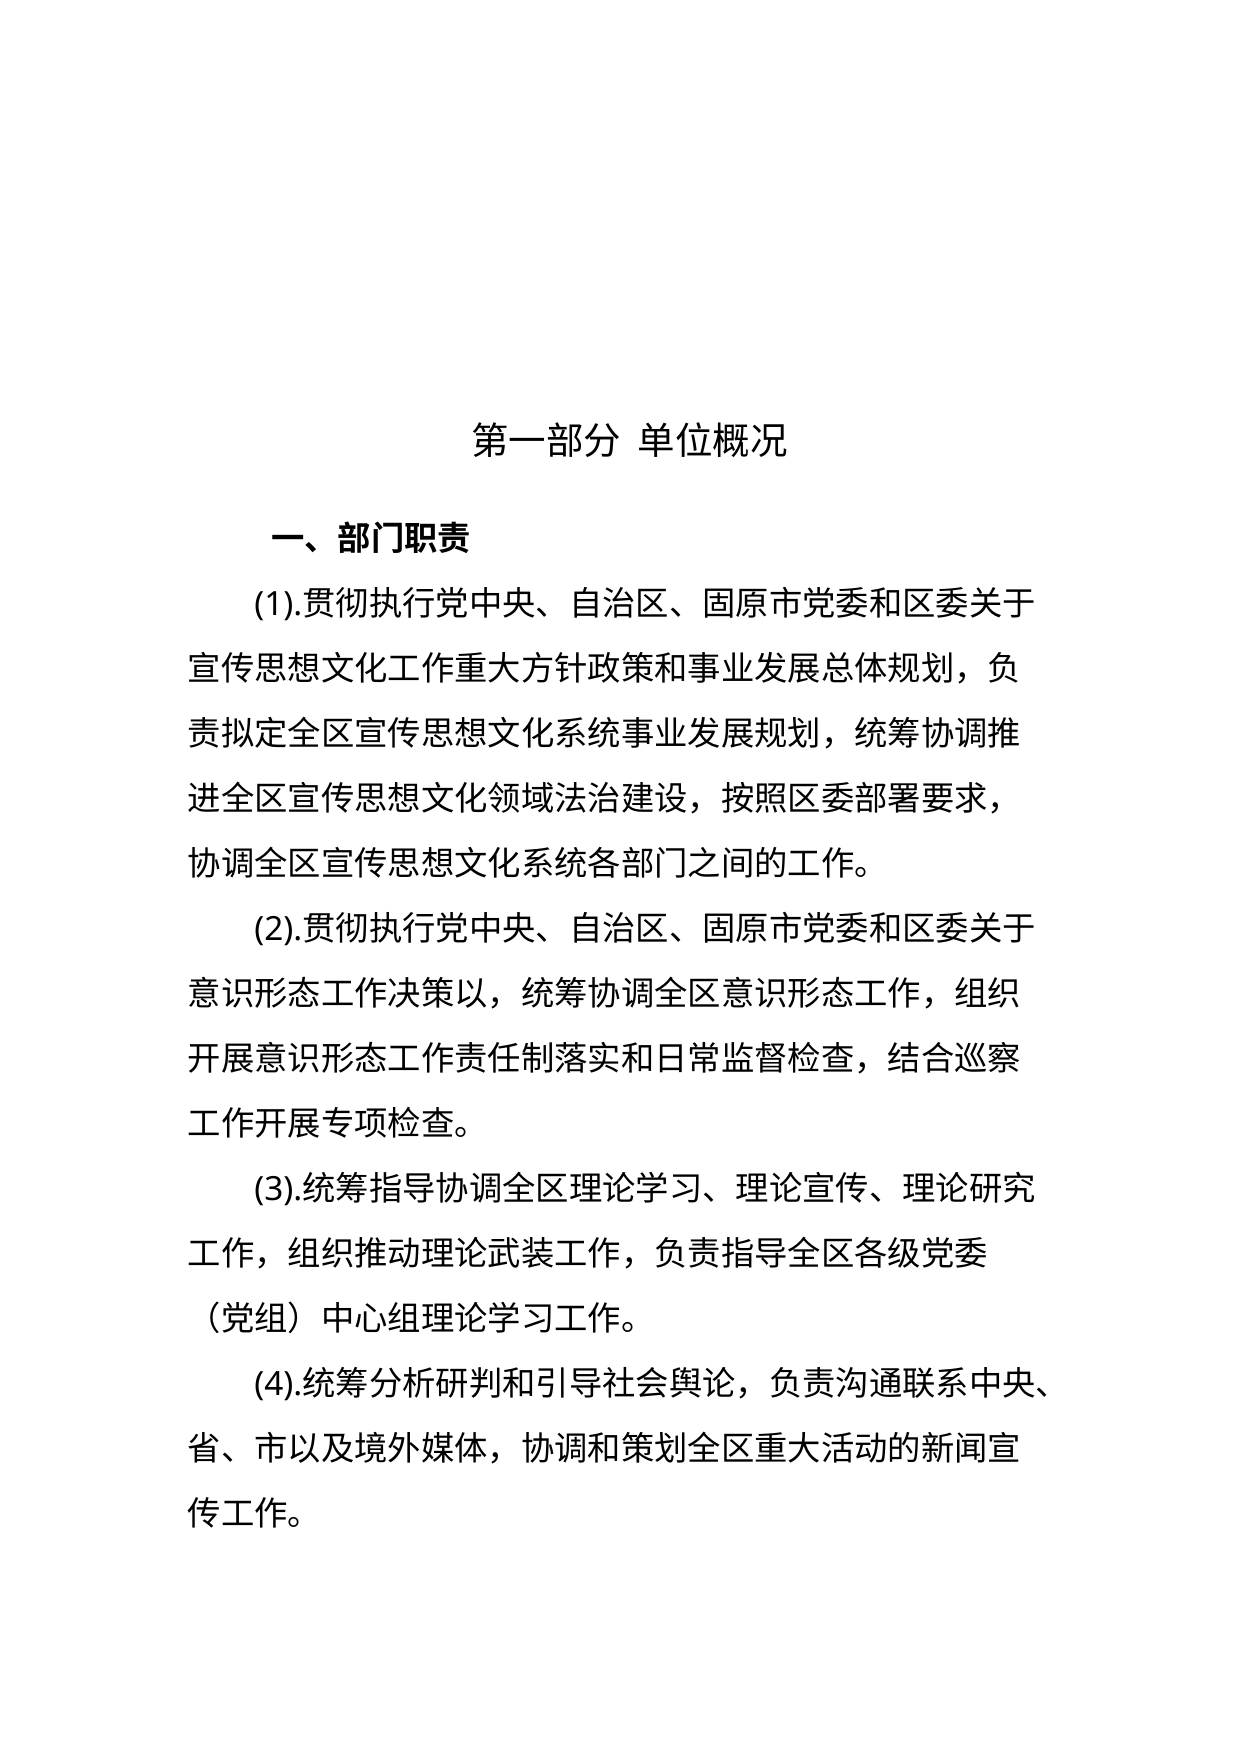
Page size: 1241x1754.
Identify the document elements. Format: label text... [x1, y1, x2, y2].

text 一、部门职责 [187, 503, 1053, 568]
text (1).贯彻执行党中央、自治区、固原市党委和区委关于宣传思想文化工作重大方针政策和事业发展总体规划，负责拟定全区宣传思想文化系统事业发展规划，统筹协调推进全区宣传思想文化领域法治建设，按照区委部署要求，协调全区宣传思想文化系统各部门之间的工作。 [187, 568, 1053, 893]
text (3).统筹指导协调全区理论学习、理论宣传、理论研究工作，组织推动理论武装工作，负责指导全区各级党委（党组）中心组理论学习工作。 [187, 1153, 1053, 1348]
text (2).贯彻执行党中央、自治区、固原市党委和区委关于意识形态工作决策以，统筹协调全区意识形态工作，组织开展意识形态工作责任制落实和日常监督检查，结合巡察工作开展专项检查。 [187, 893, 1053, 1153]
text 第一部分 单位概况 [187, 406, 1053, 471]
text (4).统筹分析研判和引导社会舆论，负责沟通联系中央、省、市以及境外媒体，协调和策划全区重大活动的新闻宣传工作。 [187, 1348, 1053, 1543]
